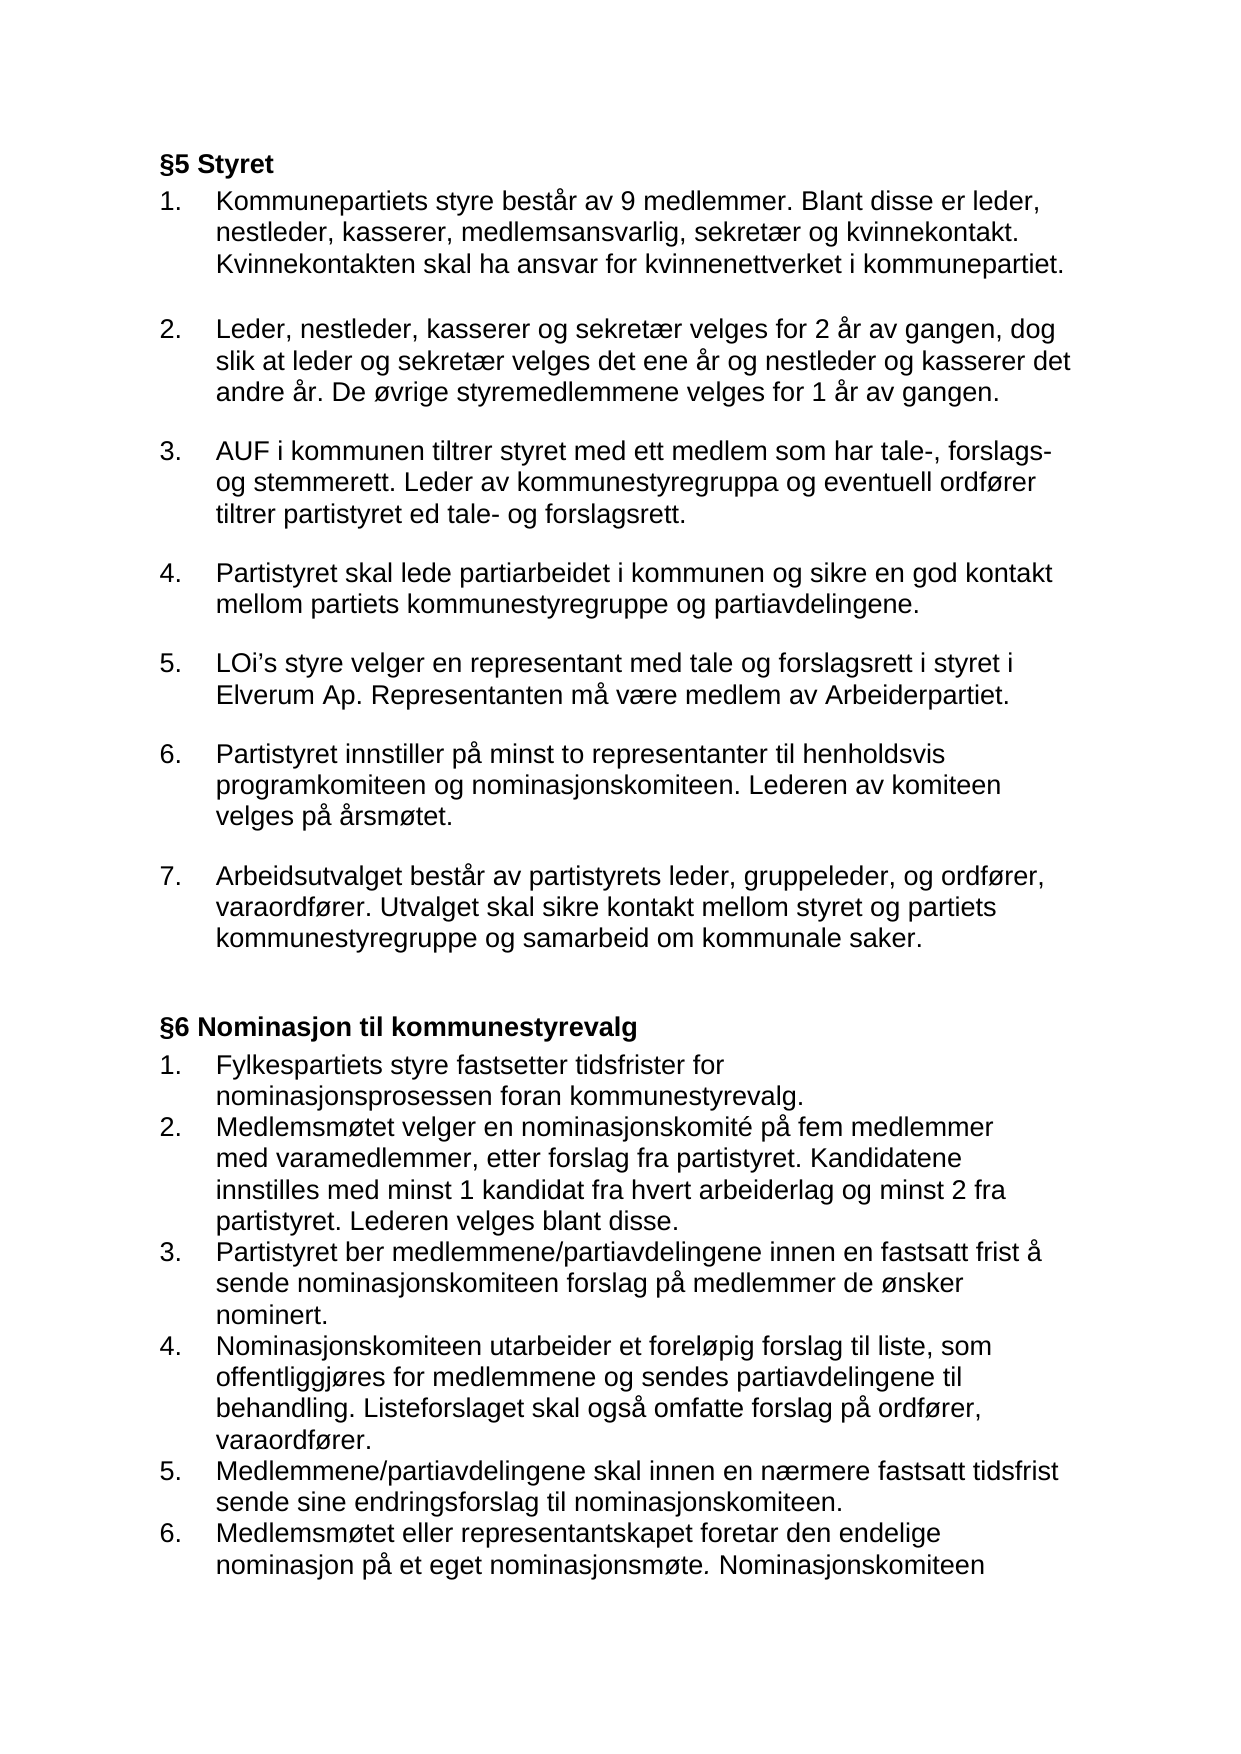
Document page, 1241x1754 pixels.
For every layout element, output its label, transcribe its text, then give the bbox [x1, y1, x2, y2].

text §5 Styret [159, 148, 1093, 179]
list AUF i kommunen tiltrer styret med ett medlem som har tale-, forslags- og stemmerett. Leder av kommunestyregruppa og eventuell ordfører tiltrer partistyret ed tale- og forslagsrett. [159, 435, 1066, 557]
text §6 Nominasjon til kommunestyrevalg [159, 1011, 1093, 1042]
list Partistyret innstiller på minst to representanter til henholdsvis programkomiteen og nominasjonskomiteen. Lederen av komiteen velges på årsmøtet. [159, 738, 1066, 860]
list Leder, nestleder, kasserer og sekretær velges for 2 år av gangen, dog slik at leder og sekretær velges det ene år og nestleder og kasserer det andre år. De øvrige styremedlemmene velges for 1 år av gangen. [159, 313, 1081, 435]
list Partistyret ber medlemmene/partiavdelingene innen en fastsatt frist å sende nominasjonskomiteen forslag på medlemmer de ønsker nominert. [159, 1236, 1052, 1330]
list Partistyret skal lede partiarbeidet i kommunen og sikre en god kontakt mellom partiets kommunestyregruppe og partiavdelingene. [159, 557, 1066, 647]
list LOi’s styre velger en representant med tale og forslagsrett i styret i Elverum Ap. Representanten må være medlem av Arbeiderpartiet. [159, 647, 1066, 738]
list Medlemmene/partiavdelingene skal innen en nærmere fastsatt tidsfrist sende sine endringsforslag til nominasjonskomiteen. [159, 1455, 1068, 1517]
list Medlemsmøtet velger en nominasjonskomité på fem medlemmer med varamedlemmer, etter forslag fra partistyret. Kandidatene innstilles med minst 1 kandidat fra hvert arbeiderlag og minst 2 fra partistyret. Lederen velges blant disse. [159, 1111, 1017, 1236]
list Kommunepartiets styre består av 9 medlemmer. Blant disse er leder, nestleder, kasserer, medlemsansvarlig, sekretær og kvinnekontakt. Kvinnekontakten skal ha ansvar for kvinnenettverket i kommunepartiet. [159, 185, 1081, 307]
list Nominasjonskomiteen utarbeider et foreløpig forslag til liste, som offentliggjøres for medlemmene og sendes partiavdelingene til behandling. Listeforslaget skal også omfatte forslag på ordfører, varaordfører. [159, 1330, 1038, 1455]
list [159, 1517, 1053, 1580]
list Arbeidsutvalget består av partistyrets leder, gruppeleder, og ordfører, varaordfører. Utvalget skal sikre kontakt mellom styret og partiets kommunestyregruppe og samarbeid om kommunale saker. [159, 860, 1066, 953]
list Fylkespartiets styre fastsetter tidsfrister for nominasjonsprosessen foran kommunestyrevalg. [159, 1049, 1007, 1111]
